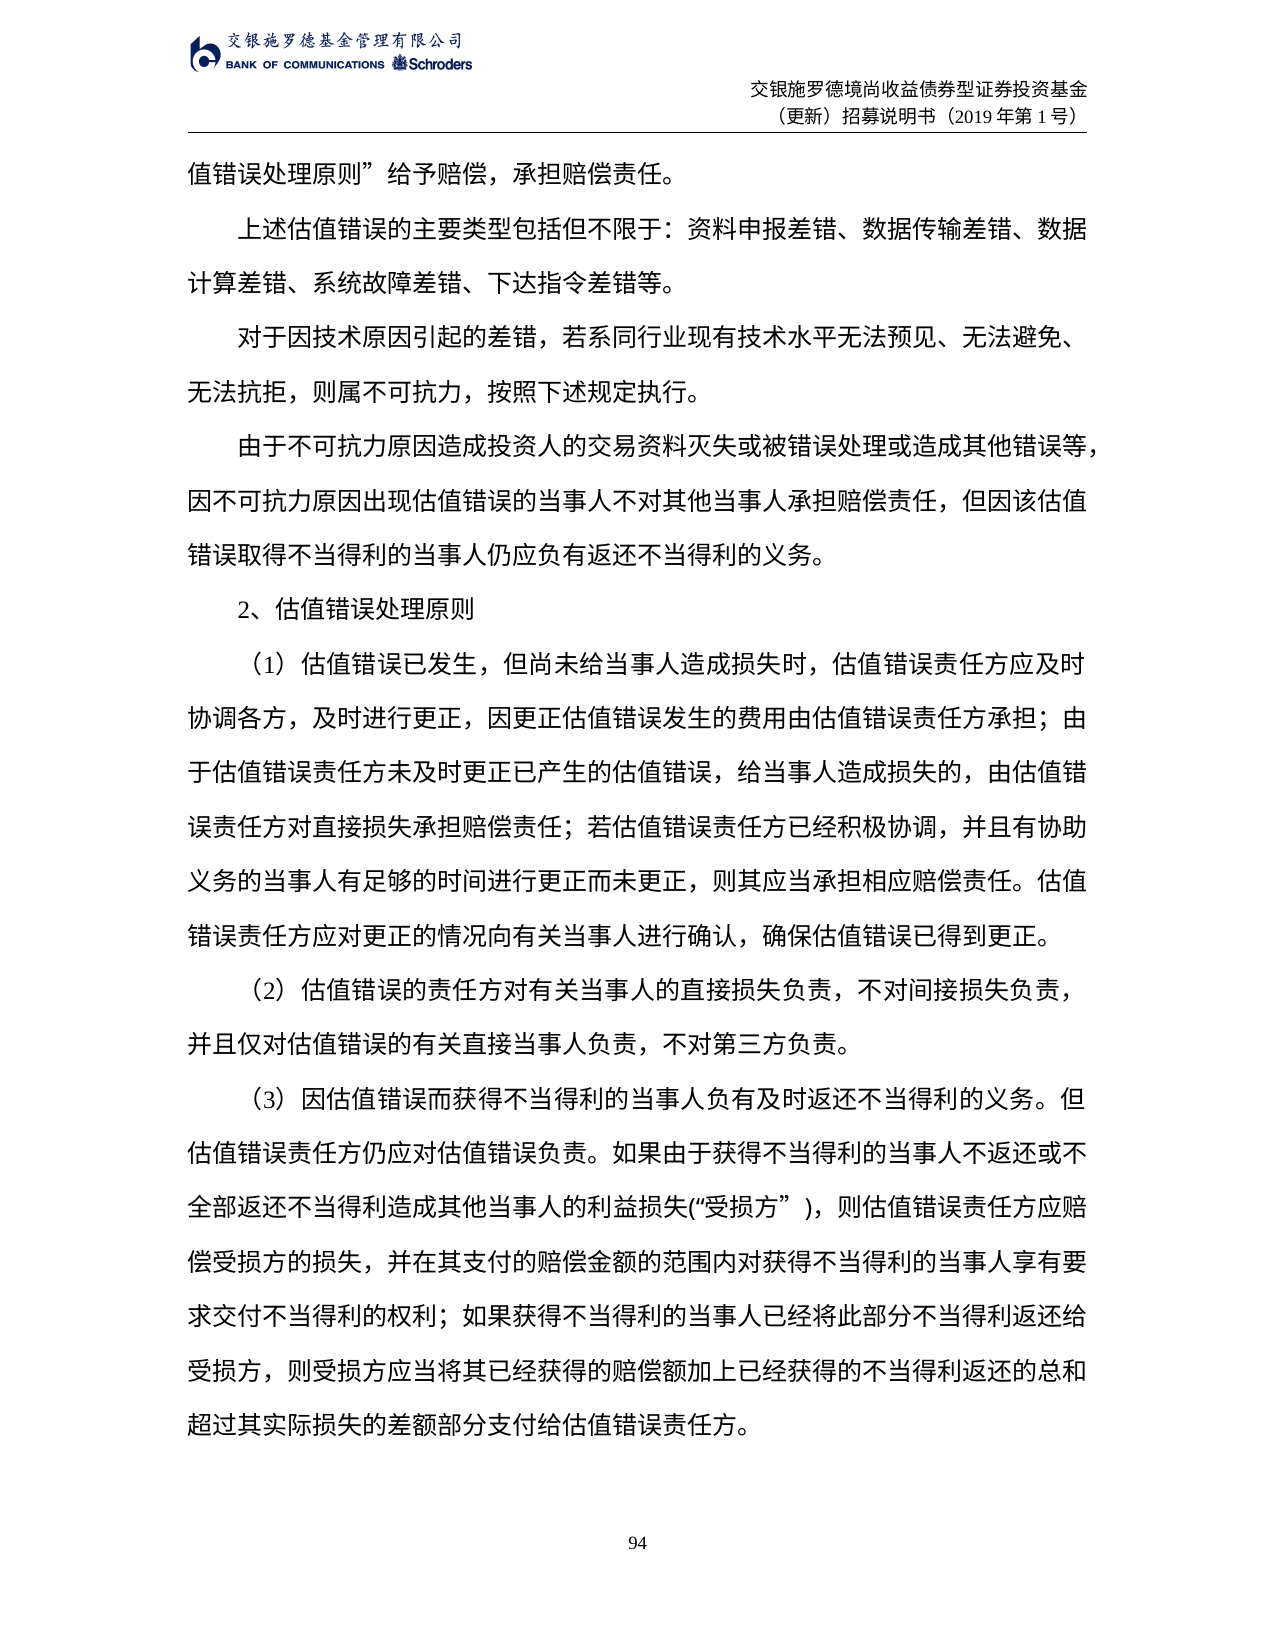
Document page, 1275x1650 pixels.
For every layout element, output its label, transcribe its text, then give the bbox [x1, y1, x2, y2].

text （2）估值错误的责任方对有关当事人的直接损失负责，不对间接损失负责，并且仅对估值错误的有关直接当事人负责，不对第三方负责。 [187, 970, 1087, 1061]
text （3）因估值错误而获得不当得利的当事人负有及时返还不当得利的义务。但估值错误责任方仍应对估值错误负责。如果由于获得不当得利的当事人不返还或不全部返还不当得利造成其他当事人的利益损失(“受损方”)，则估值错误责任方应赔偿受损方的损失，并在其支付的赔偿金额的范围内对获得不当得利的当事人享有要求交付不当得利的权利；如果获得不当得利的当事人已经将此部分不当得利返还给受损方，则受损方应当将其已经获得的赔偿额加上已经获得的不当得利返还的总和超过其实际损失的差额部分支付给估值错误责任方。 [187, 1079, 1087, 1442]
text 上述估值错误的主要类型包括但不限于：资料申报差错、数据传输差错、数据计算差错、系统故障差错、下达指令差错等。 [187, 209, 1087, 300]
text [187, 155, 1087, 191]
picture [190, 32, 472, 72]
text 2、估值错误处理原则 [187, 590, 1087, 626]
text 由于不可抗力原因造成投资人的交易资料灭失或被错误处理或造成其他错误等，因不可抗力原因出现估值错误的当事人不对其他当事人承担赔偿责任，但因该估值错误取得不当得利的当事人仍应负有返还不当得利的义务。 [187, 427, 1087, 572]
text 对于因技术原因引起的差错，若系同行业现有技术水平无法预见、无法避免、无法抗拒，则属不可抗力，按照下述规定执行。 [187, 318, 1087, 408]
text （1）估值错误已发生，但尚未给当事人造成损失时，估值错误责任方应及时协调各方，及时进行更正，因更正估值错误发生的费用由估值错误责任方承担；由于估值错误责任方未及时更正已产生的估值错误，给当事人造成损失的，由估值错误责任方对直接损失承担赔偿责任；若估值错误责任方已经积极协调，并且有协助义务的当事人有足够的时间进行更正而未更正，则其应当承担相应赔偿责任。估值错误责任方应对更正的情况向有关当事人进行确认，确保估值错误已得到更正。 [187, 644, 1087, 952]
